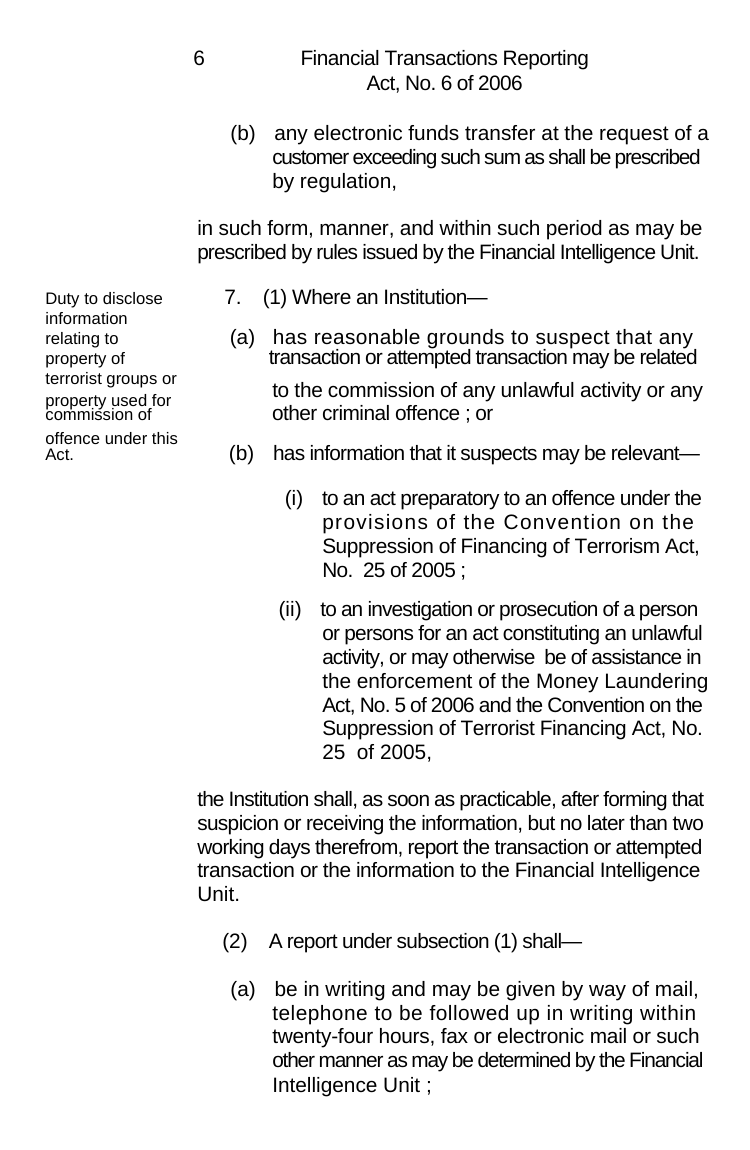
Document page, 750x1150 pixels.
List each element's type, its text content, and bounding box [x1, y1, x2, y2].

text 25 of 2005, [322, 740, 750, 764]
text activity, or may otherwise be of assistance in [322, 646, 750, 669]
text Suppression of Terrorist Financing Act, No. [322, 717, 750, 740]
text customer exceeding such sum as shall be prescribed [272, 145, 750, 169]
text Act. (b) has information that it suspects may be relevant— [250, 448, 750, 463]
text relating to (a) has reasonable grounds to suspect that any [45, 329, 234, 348]
text (i) to an act preparatory to an offence under the [284, 486, 750, 511]
text transaction or the information to the Financial Intelligence [197, 859, 750, 883]
text provisions of the Convention on the [322, 511, 750, 534]
text other manner as may be determined by the Financial [272, 1049, 750, 1072]
text Intelligence Unit ; [272, 1072, 750, 1097]
text suspicion or receiving the information, but no later than two [197, 812, 750, 835]
text (b) any electronic funds transfer at the request of a [230, 120, 750, 145]
text Act, No. 5 of 2006 and the Convention on the [322, 693, 750, 717]
text Unit. [197, 883, 750, 906]
text offence under this [45, 428, 750, 448]
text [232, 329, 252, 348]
text twenty-four hours, fax or electronic mail or such [272, 1025, 750, 1049]
text the Institution shall, as soon as practicable, after forming that [197, 786, 750, 812]
text commission of other criminal offence ; or [45, 408, 750, 423]
text the enforcement of the Money Laundering [322, 669, 750, 693]
text Duty to disclose 7. (1) Where an Institution— [45, 287, 750, 309]
text (2) A report under subsection (1) shall— [222, 929, 750, 954]
text No. 25 of 2005 ; [322, 558, 750, 582]
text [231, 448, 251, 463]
text (ii) to an investigation or prosecution of a person [278, 597, 750, 622]
text prescribed by rules issued by the Financial Intelligence Unit. [197, 241, 750, 264]
text Act, No. 6 of 2006 [366, 70, 750, 95]
text telephone to be followed up in writing within [272, 1001, 750, 1025]
text in such form, manner, and within such period as may be [197, 215, 750, 241]
text 6 Financial Transactions Reporting [193, 45, 750, 70]
text property of transaction or attempted transaction may be related [45, 348, 750, 368]
text or persons for an act constituting an unlawful [322, 622, 750, 646]
text by regulation, [272, 169, 750, 193]
text information [45, 309, 750, 329]
text terrorist groups or [45, 368, 750, 388]
text Suppression of Financing of Terrorism Act, [322, 534, 750, 558]
text working days therefrom, report the transaction or attempted [197, 835, 750, 859]
text (a) be in writing and may be given by way of mail, [230, 976, 750, 1001]
text relating to (a) has reasonable grounds to suspect that any [250, 329, 750, 348]
